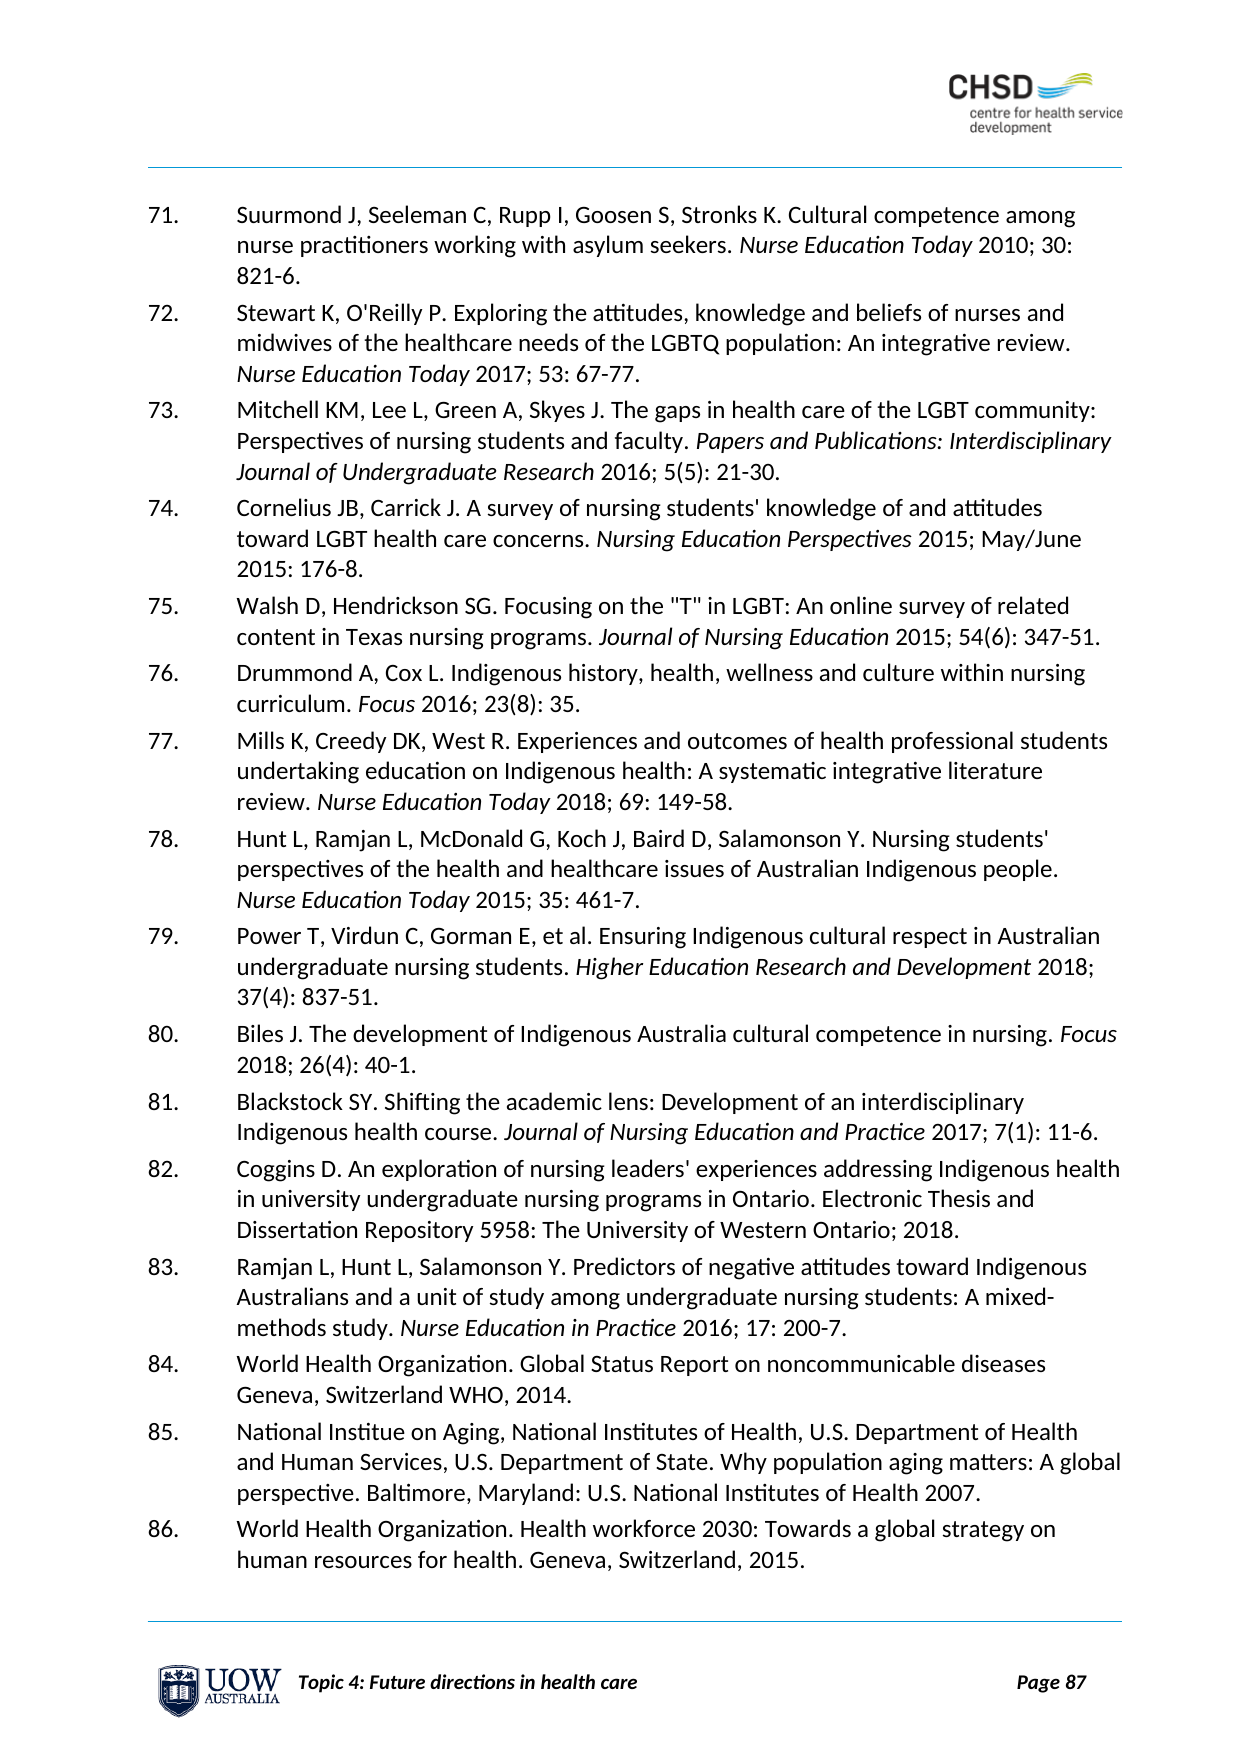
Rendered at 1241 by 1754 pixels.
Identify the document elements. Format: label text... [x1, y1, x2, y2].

text 75. Walsh D, Hendrickson SG. Focusing on the "T" in LGBT: An online survey of related content in Texas nursing programs. Journal of Nursing Education 2015; 54(6): 347-51. [148, 590, 1122, 651]
text 72. Stewart K, O'Reilly P. Exploring the attitudes, knowledge and beliefs of nurses and midwives of the healthcare needs of the LGBTQ population: An integrative review. Nurse Education Today 2017; 53: 67-77. [148, 297, 1122, 388]
text 76. Drummond A, Cox L. Indigenous history, health, wellness and culture within nursing curriculum. Focus 2016; 23(8): 35. [148, 658, 1122, 719]
text 73. Mitchell KM, Lee L, Green A, Skyes J. The gaps in health care of the LGBT community: Perspectives of nursing students and faculty. Papers and Publications: Interdisciplinary Journal of Undergraduate Research 2016; 5(5): 21-30. [148, 395, 1122, 486]
text 85. National Institue on Aging, National Institutes of Health, U.S. Department of Health and Human Services, U.S. Department of State. Why population aging matters: A global perspective. Baltimore, Maryland: U.S. National Institutes of Health 2007. [148, 1416, 1122, 1507]
text 80. Biles J. The development of Indigenous Australia cultural competence in nursing. Focus 2018; 26(4): 40-1. [148, 1018, 1122, 1079]
text 81. Blackstock SY. Shifting the academic lens: Development of an interdisciplinary Indigenous health course. Journal of Nursing Education and Practice 2017; 7(1): 11-6. [148, 1086, 1122, 1147]
text 83. Ramjan L, Hunt L, Salamonson Y. Predictors of negative attitudes toward Indigenous Australians and a unit of study among undergraduate nursing students: A mixed-methods study. Nurse Education in Practice 2016; 17: 200-7. [148, 1251, 1122, 1342]
text 84. World Health Organization. Global Status Report on noncommunicable diseases Geneva, Switzerland WHO, 2014. [148, 1348, 1122, 1409]
text 82. Coggins D. An exploration of nursing leaders' experiences addressing Indigenous health in university undergraduate nursing programs in Ontario. Electronic Thesis and Dissertation Repository 5958: The University of Western Ontario; 2018. [148, 1153, 1122, 1244]
text 86. World Health Organization. Health workforce 2030: Towards a global strategy on human resources for health. Geneva, Switzerland, 2015. [148, 1514, 1122, 1575]
text 71. Suurmond J, Seeleman C, Rupp I, Goosen S, Stronks K. Cultural competence among nurse practitioners working with asylum seekers. Nurse Education Today 2010; 30: 821-6. [148, 199, 1122, 291]
picture [949, 73, 1123, 135]
text 79. Power T, Virdun C, Gorman E, et al. Ensuring Indigenous cultural respect in Australian undergraduate nursing students. Higher Education Research and Development 2018; 37(4): 837-51. [148, 921, 1122, 1012]
text 77. Mills K, Creedy DK, West R. Experiences and outcomes of health professional students undertaking education on Indigenous health: A systematic integrative literature review. Nurse Education Today 2018; 69: 149-58. [148, 725, 1122, 816]
text 78. Hunt L, Ramjan L, McDonald G, Koch J, Baird D, Salamonson Y. Nursing students' perspectives of the health and healthcare issues of Australian Indigenous people. Nurse Education Today 2015; 35: 461-7. [148, 823, 1122, 914]
picture [147, 1657, 293, 1723]
text 74. Cornelius JB, Carrick J. A survey of nursing students' knowledge of and attitudes toward LGBT health care concerns. Nursing Education Perspectives 2015; May/June 2015: 176-8. [148, 492, 1122, 584]
